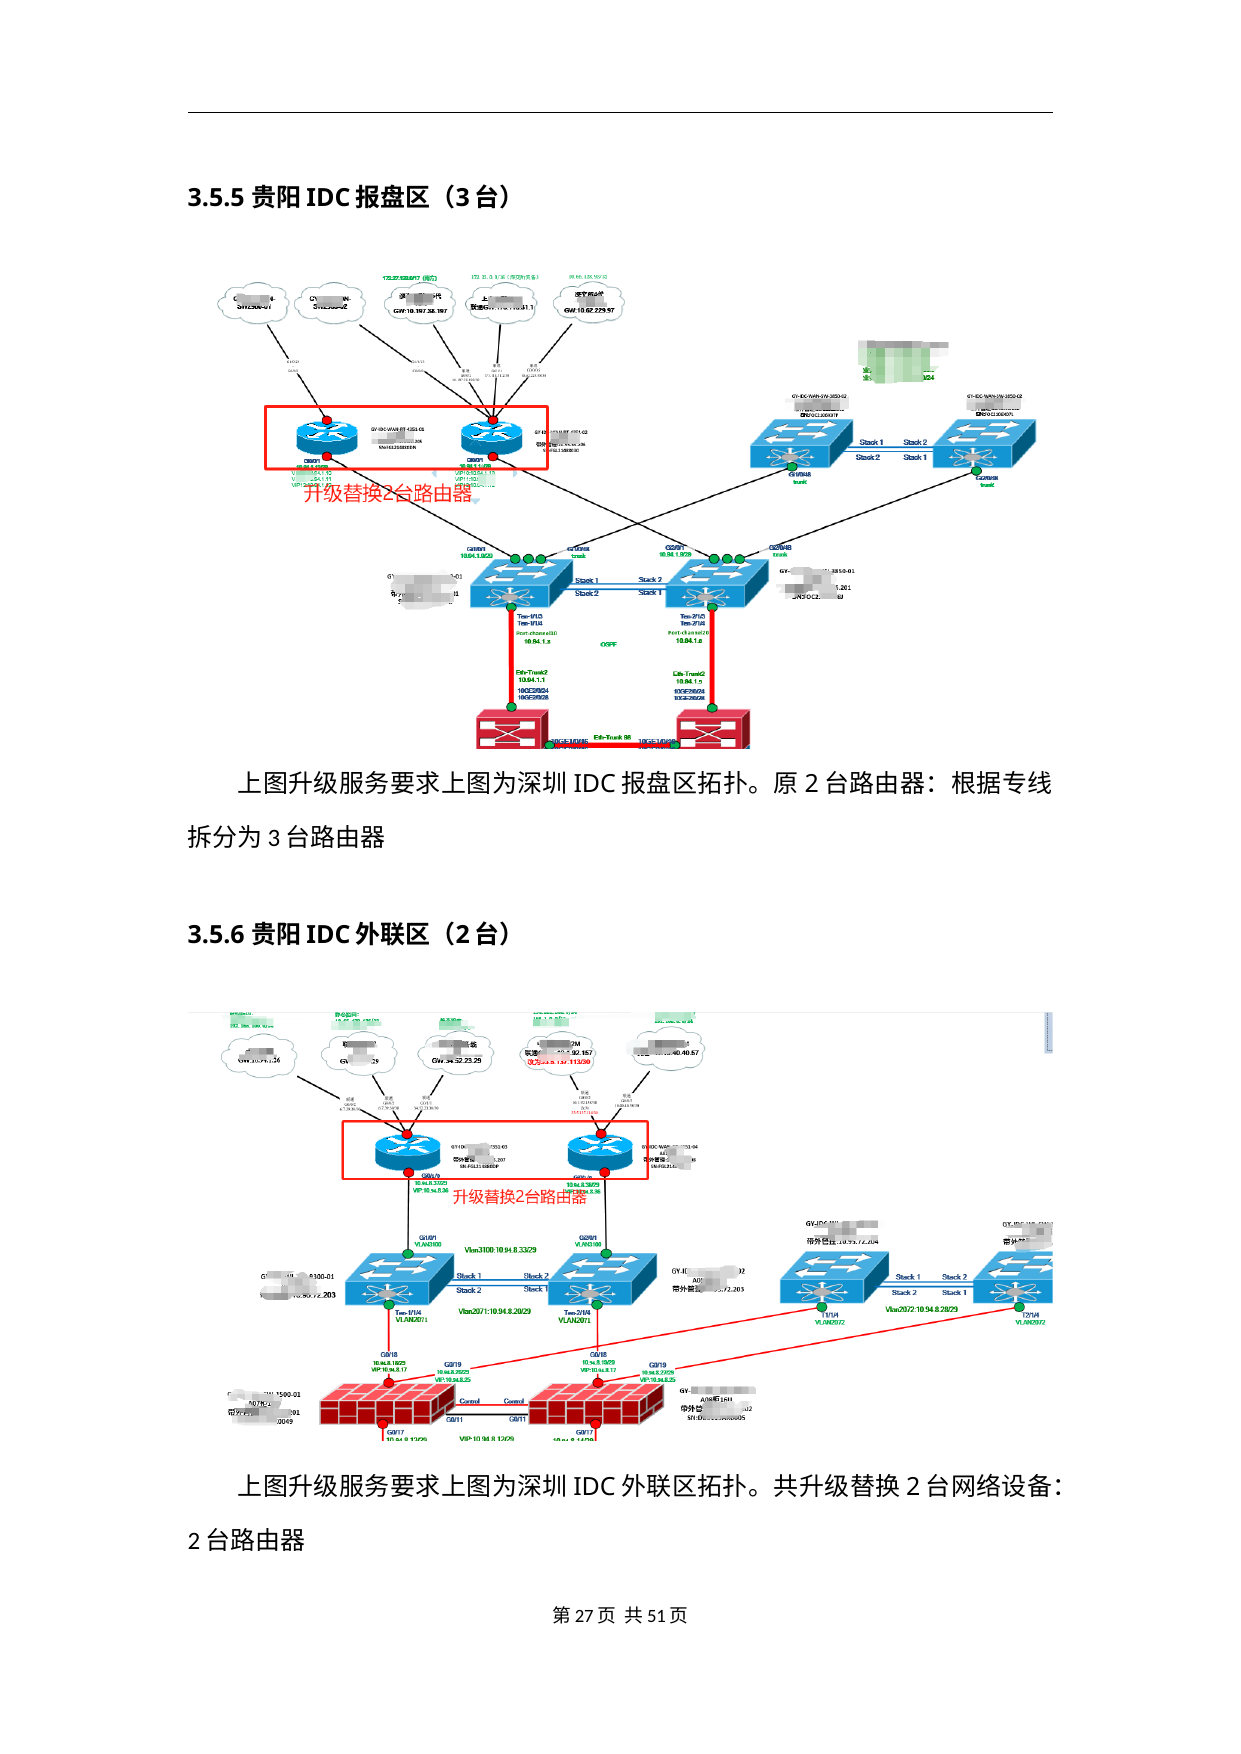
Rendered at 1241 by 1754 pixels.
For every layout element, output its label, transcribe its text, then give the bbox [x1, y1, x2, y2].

picture [187, 1012, 1053, 1441]
subtitle 3.5.5 贵阳IDC报盘区（3台） [187, 162, 1053, 230]
text 上图升级服务要求上图为深圳IDC外联区拓扑。共升级替换2台网络设备：2台路由器 [187, 1466, 1053, 1557]
picture [187, 275, 1053, 749]
subtitle 3.5.6 贵阳IDC外联区（2台） [187, 899, 1053, 967]
text 上图升级服务要求上图为深圳IDC报盘区拓扑。原2台路由器：根据专线拆分为3台路由器 [187, 763, 1053, 854]
